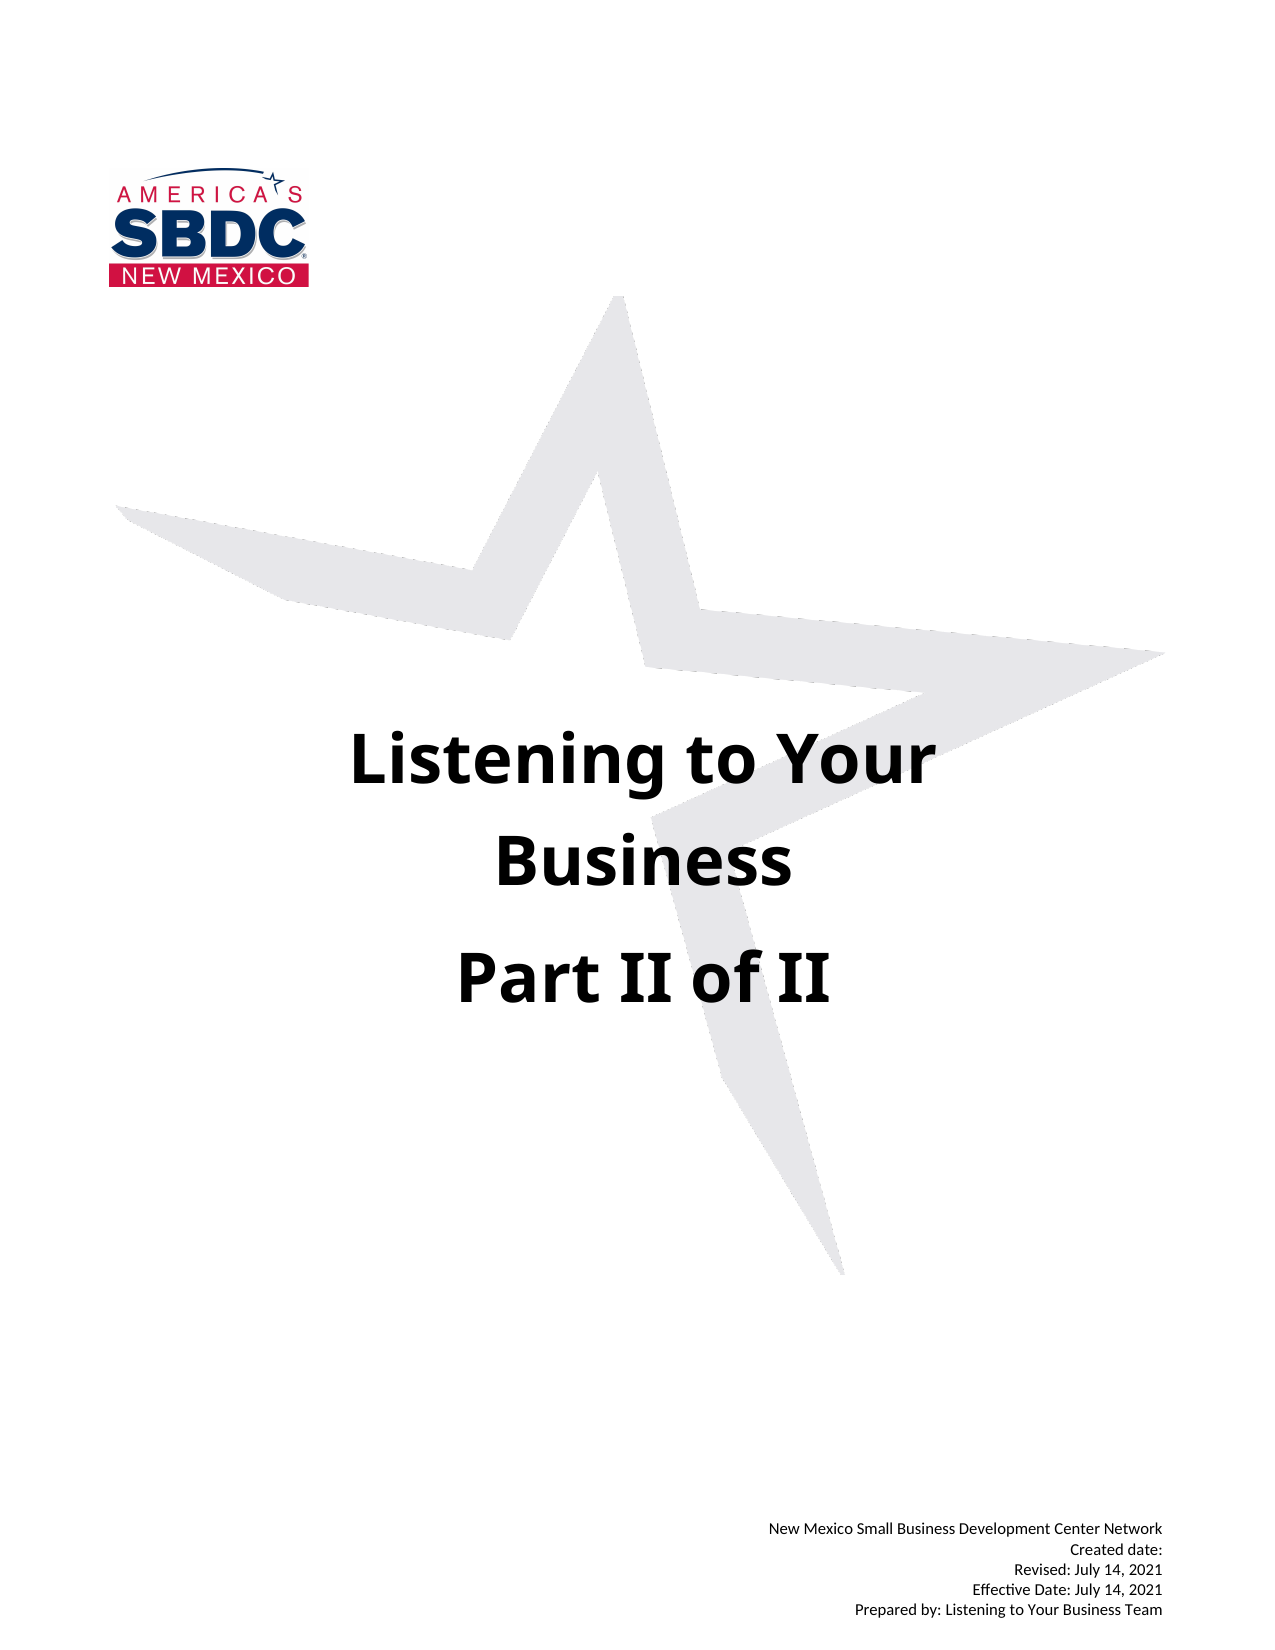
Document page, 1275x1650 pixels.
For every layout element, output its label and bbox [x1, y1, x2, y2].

picture [115, 296, 1166, 1275]
picture [109, 168, 309, 287]
